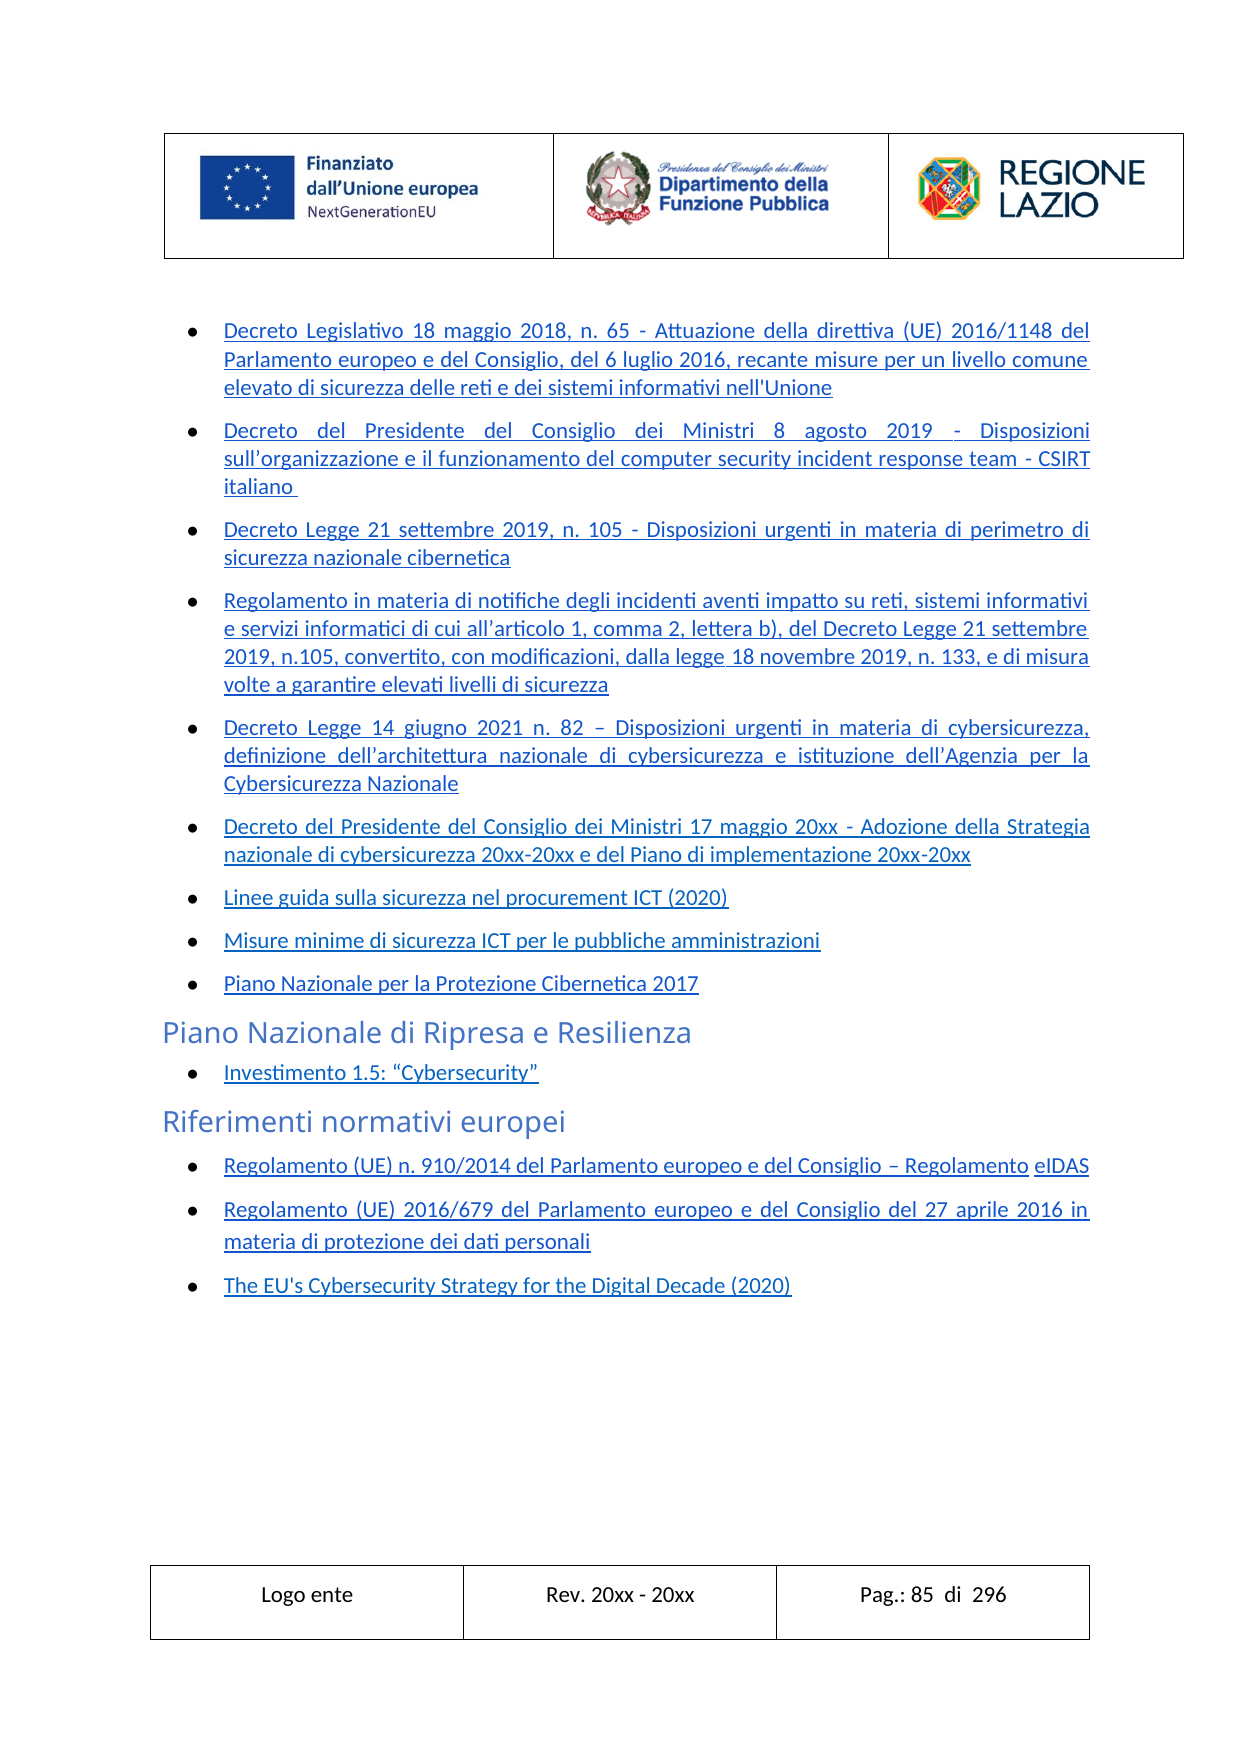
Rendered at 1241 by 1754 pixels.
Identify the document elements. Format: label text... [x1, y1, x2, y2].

list Misure minime di sicurezza ICT per le pubbliche amministrazioni [186, 926, 1090, 954]
list Piano Nazionale per la Protezione Cibernetica 2017 [186, 969, 1090, 997]
list Regolamento (UE) 2016/679 del Parlamento europeo e del Consiglio del 27 aprile 2016 in materia di protezione dei dati personali [186, 1195, 1090, 1256]
list Decreto Legge 21 settembre 2019, n. 105 - Disposizioni urgenti in materia di perimetro di sicurezza nazionale cibernetica [186, 515, 1090, 571]
picture [190, 149, 493, 228]
list Linee guida sulla sicurezza nel procurement ICT (2020) [186, 883, 1090, 911]
list Regolamento in materia di notifiche degli incidenti aventi impatto su reti, sistemi informativi e servizi informatici di cui all’articolo 1, comma 2, lettera b), del Decreto Legge 21 settembre 2019, n.105, convertito, con modificazioni, dalla legge 18 novembre 2019, n. 133, e di misura volte a garantire elevati livelli di sicurezza [186, 586, 1090, 698]
list Decreto Legge 14 giugno 2021 n. 82 – Disposizioni urgenti in materia di cybersicurezza, definizione dell’architettura nazionale di cybersicurezza e istituzione dell’Agenzia per la Cybersicurezza Nazionale [186, 713, 1090, 797]
list Investimento 1.5: “Cybersecurity” [186, 1058, 1090, 1086]
subtitle Riferimenti normativi europei [162, 1101, 1075, 1141]
list Regolamento (UE) n. 910/2014 del Parlamento europeo e del Consiglio – Regolamento eIDAS [186, 1147, 1090, 1180]
list Decreto del Presidente del Consiglio dei Ministri 17 maggio 20xx - Adozione della Strategia nazionale di cybersicurezza 20xx-20xx e del Piano di implementazione 20xx-20xx [186, 812, 1090, 868]
picture [914, 154, 1148, 222]
list Decreto Legislativo 18 maggio 2018, n. 65 - Attuazione della direttiva (UE) 2016/1148 del Parlamento europeo e del Consiglio, del 6 luglio 2016, recante misure per un livello comune elevato di sicurezza delle reti e dei sistemi informativi nell'Unione [186, 317, 1090, 401]
list Decreto del Presidente del Consiglio dei Ministri 8 agosto 2019 - Disposizioni sull’organizzazione e il funzionamento del computer security incident response team - CSIRT italiano [186, 416, 1090, 500]
list The EU's Cybersecurity Strategy for the Digital Decade (2020) [186, 1271, 1090, 1299]
picture [579, 149, 832, 227]
subtitle Piano Nazionale di Ripresa e Resilienza [162, 1012, 1075, 1052]
